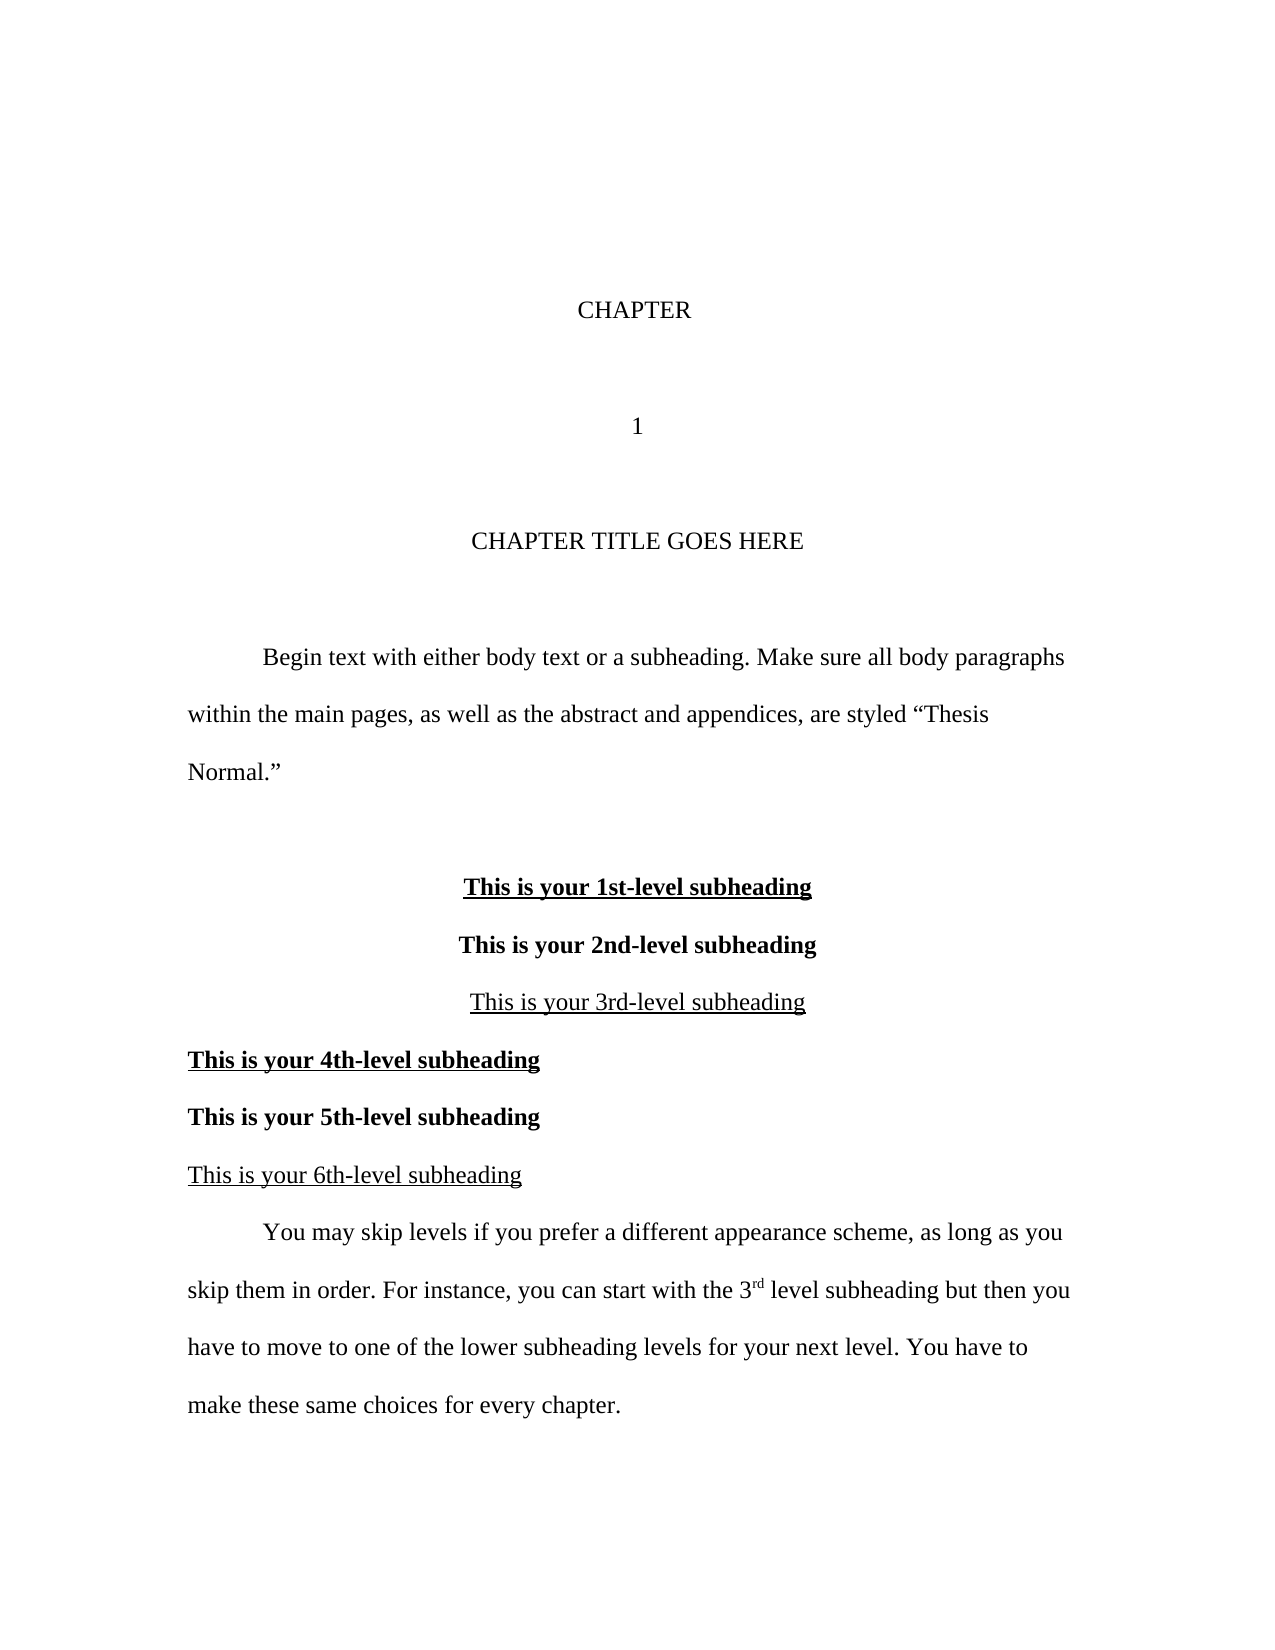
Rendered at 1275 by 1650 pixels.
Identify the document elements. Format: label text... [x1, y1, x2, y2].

subtitle 1 CHAPTER TITLE GOES HERE [187, 411, 1087, 554]
subtitle This is your 6th-level subheading [187, 1160, 1087, 1189]
subtitle This is your 3rd-level subheading [187, 987, 1087, 1016]
text CHAPTER [187, 295, 1087, 324]
subtitle This is your 5th-level subheading [187, 1102, 1087, 1131]
text Begin text with either body text or a subheading. Make sure all body paragraphs within the main pages, as well as the abstract and appendices, are styled “Thesis Normal.” [187, 642, 1087, 785]
subtitle This is your 2nd-level subheading [187, 930, 1087, 959]
subtitle This is your 1st-level subheading [187, 872, 1087, 901]
subtitle This is your 4th-level subheading [187, 1045, 1087, 1074]
text You may skip levels if you prefer a different appearance scheme, as long as you skip them in order. For instance, you can start with the 3rd level subheading but then you have to move to one of the lower subheading levels for your next level. You have to make these same choices for every chapter. [187, 1217, 1087, 1419]
